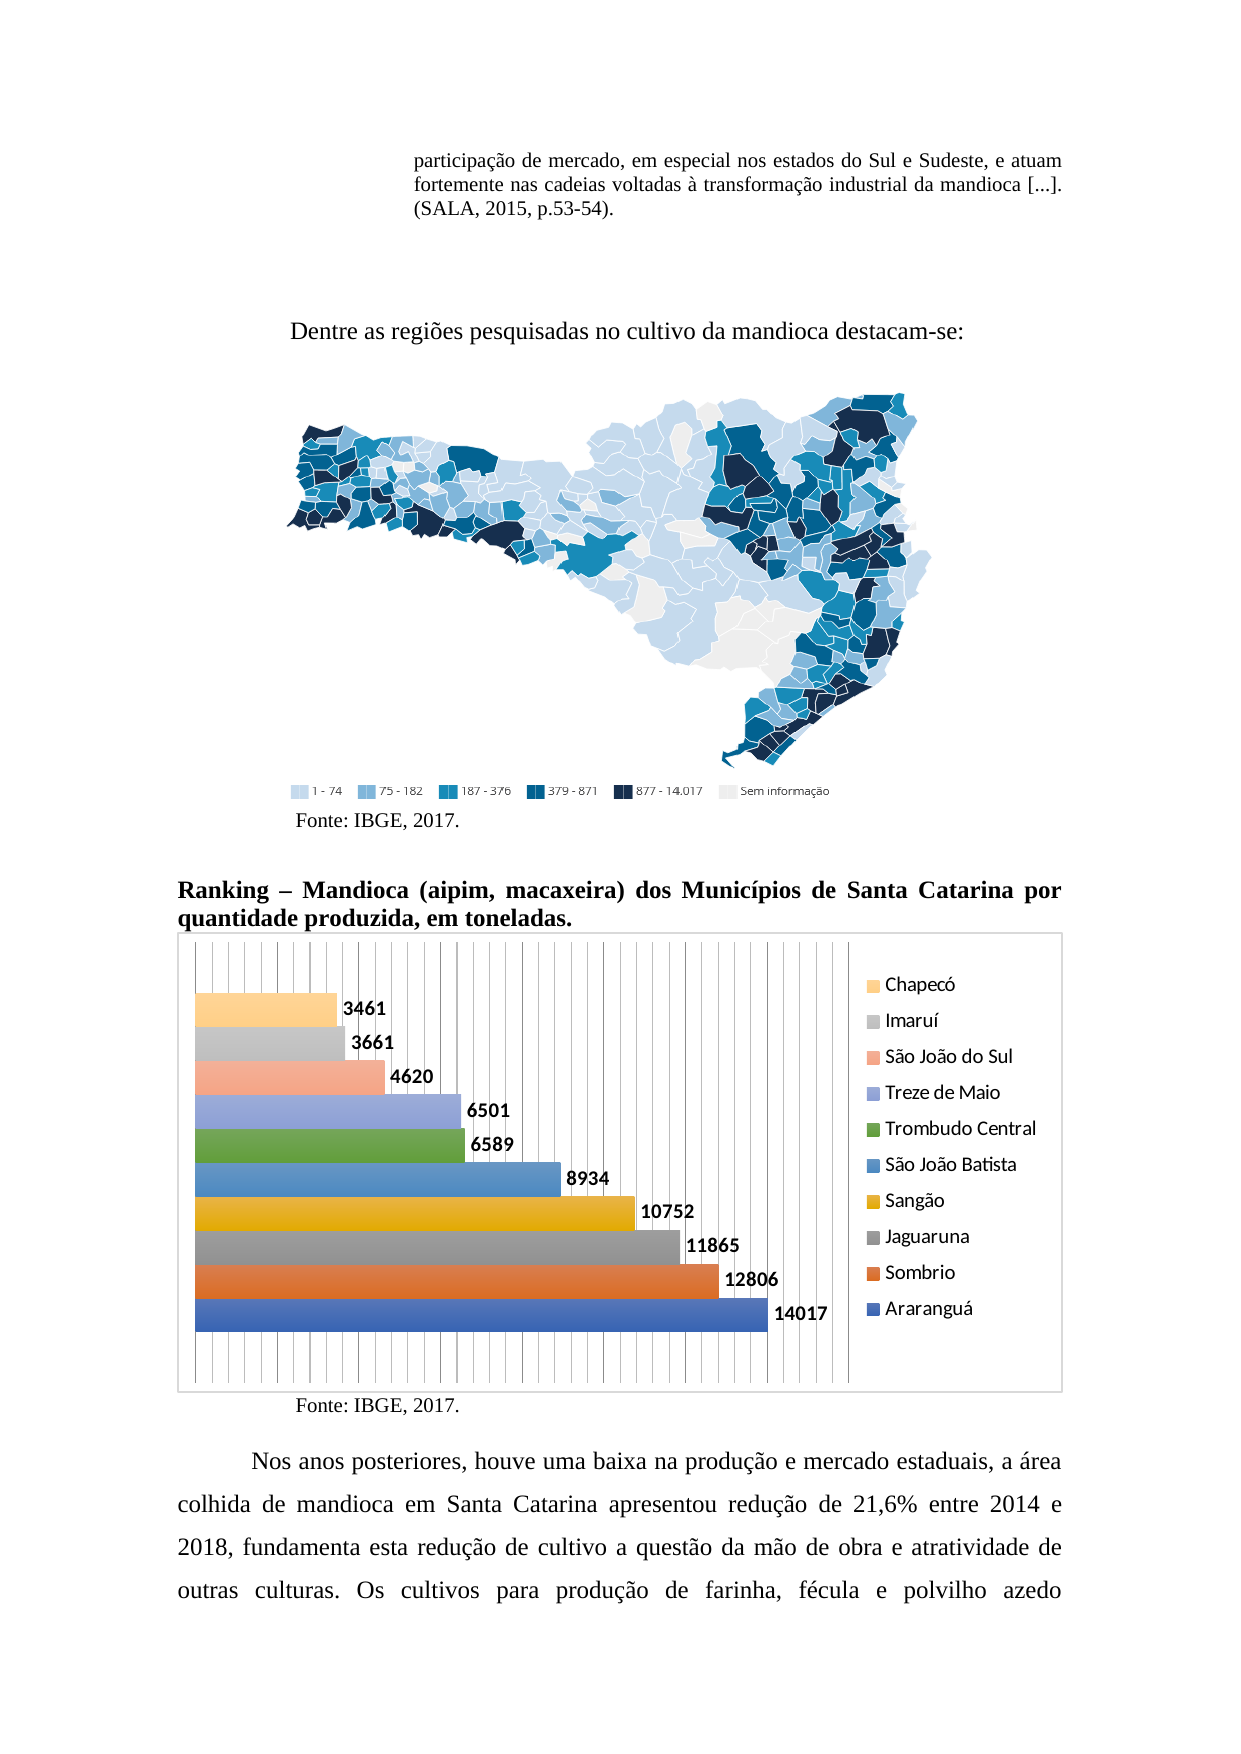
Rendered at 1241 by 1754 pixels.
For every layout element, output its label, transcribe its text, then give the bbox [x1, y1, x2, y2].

text Ranking – Mandioca (aipim, macaxeira) dos Municípios de Santa Catarina por quantidade produzida, em toneladas. [177, 875, 1063, 932]
picture [268, 373, 972, 808]
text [413, 148, 1063, 220]
text Fonte: IBGE, 2017. [295, 807, 1063, 832]
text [177, 1446, 1063, 1604]
text Dentre as regiões pesquisadas no cultivo da mandioca destacam-se: [290, 316, 1063, 345]
text Fonte: IBGE, 2017. [295, 1393, 1063, 1417]
